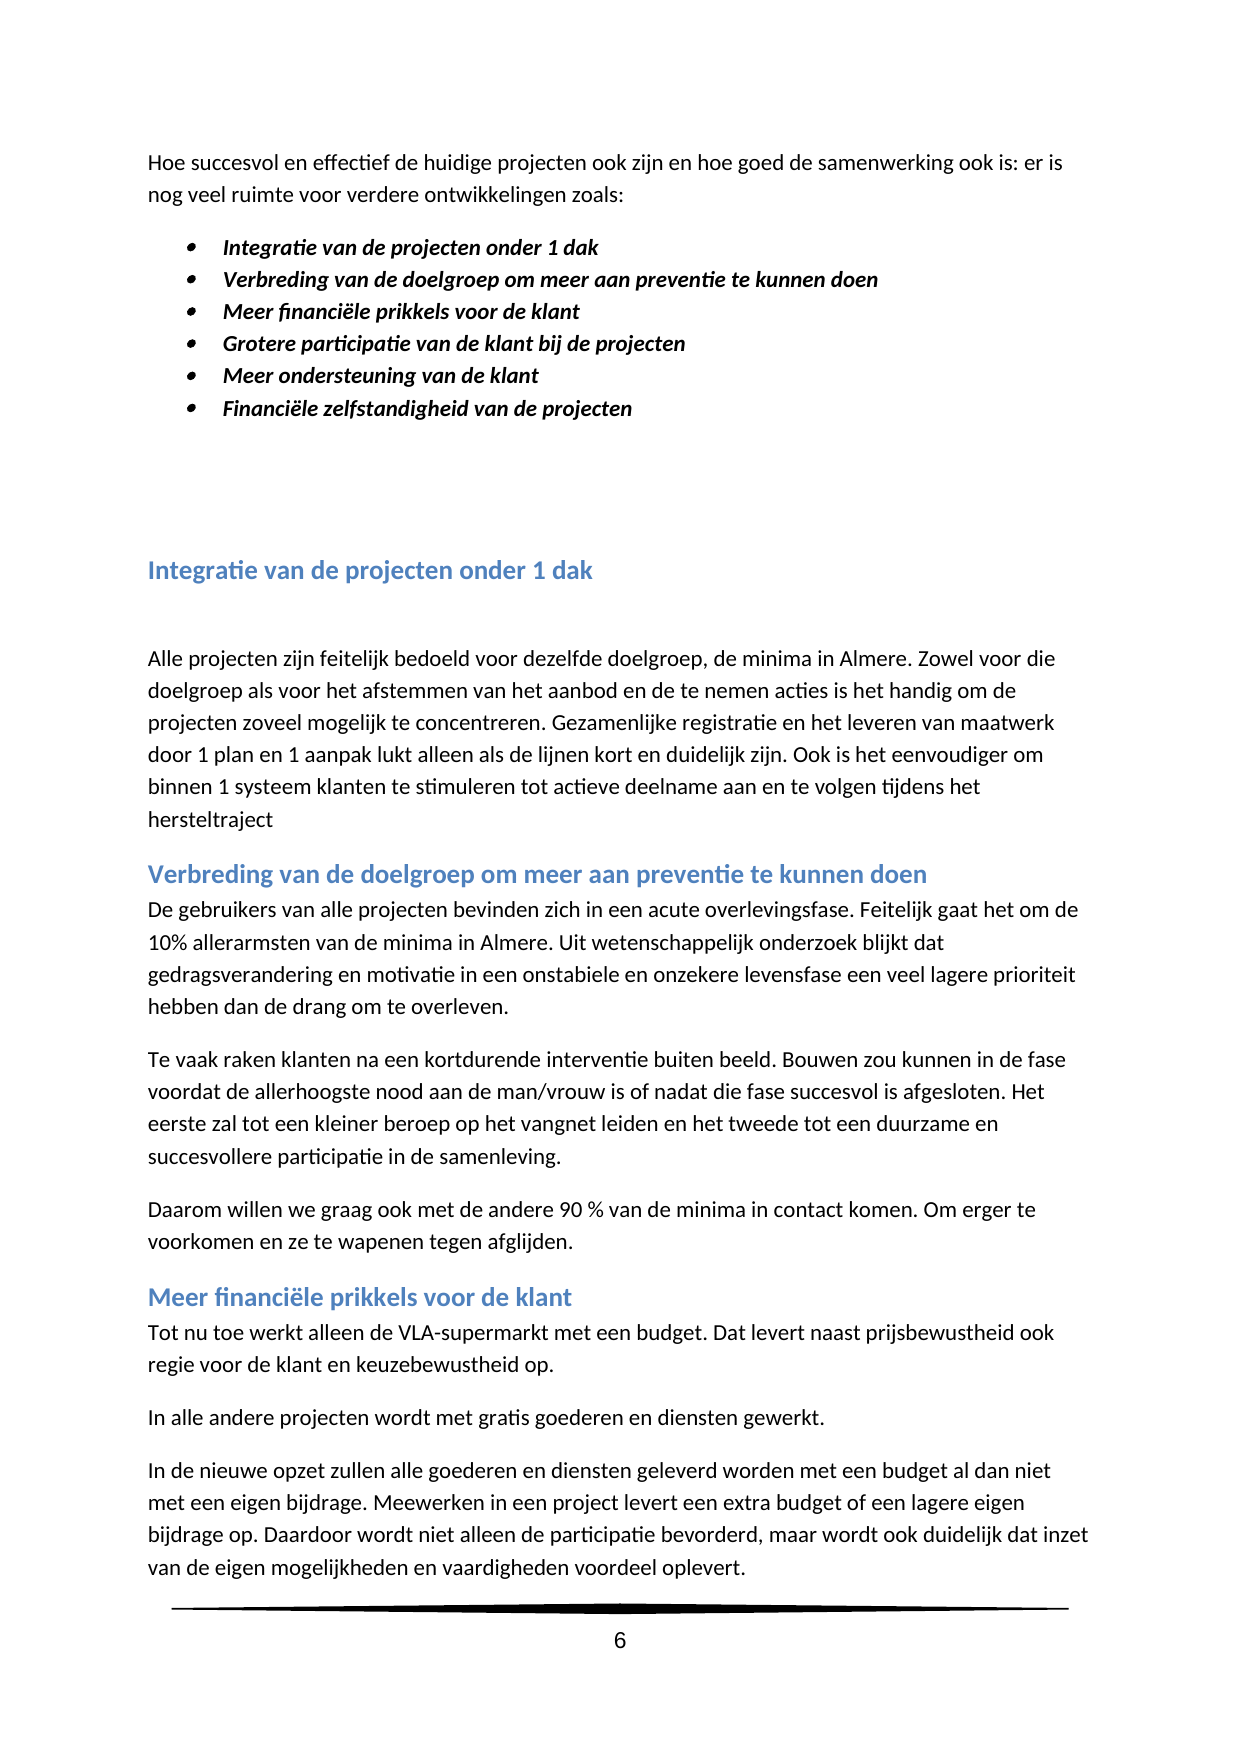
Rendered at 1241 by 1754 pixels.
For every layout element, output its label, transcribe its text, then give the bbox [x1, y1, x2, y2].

list Integratie van de projecten onder 1 dak [185, 233, 1093, 261]
text De gebruikers van alle projecten bevinden zich in een acute overlevingsfase. Feitelijk gaat het om de 10% allerarmsten van de minima in Almere. Uit wetenschappelijk onderzoek blijkt dat gedragsverandering en motivatie in een onstabiele en onzekere levensfase een veel lagere prioriteit hebben dan de drang om te overleven. [148, 896, 1093, 1020]
text Te vaak raken klanten na een kortdurende interventie buiten beeld. Bouwen zou kunnen in de fase voordat de allerhoogste nood aan de man/vrouw is of nadat die fase succesvol is afgesloten. Het eerste zal tot een kleiner beroep op het vangnet leiden en het tweede tot een duurzame en succesvollere participatie in de samenleving. [148, 1045, 1093, 1170]
text Alle projecten zijn feitelijk bedoeld voor dezelfde doelgroep, de minima in Almere. Zowel voor die doelgroep als voor het afstemmen van het aanbod en de te nemen acties is het handig om de projecten zoveel mogelijk te concentreren. Gezamenlijke registratie en het leveren van maatwerk door 1 plan en 1 aanpak lukt alleen als de lijnen kort en duidelijk zijn. Ook is het eenvoudiger om binnen 1 systeem klanten te stimuleren tot actieve deelname aan en te volgen tijdens het hersteltraject [148, 644, 1093, 833]
list Meer ondersteuning van de klant [185, 362, 1093, 389]
text In alle andere projecten wordt met gratis goederen en diensten gewerkt. [148, 1403, 1093, 1431]
list Meer financiële prikkels voor de klant [185, 297, 1093, 325]
subtitle Integratie van de projecten onder 1 dak [148, 553, 1093, 586]
list Grotere participatie van de klant bij de projecten [185, 329, 1093, 357]
text Tot nu toe werkt alleen de VLA-supermarkt met een budget. Dat levert naast prijsbewustheid ook regie voor de klant en keuzebewustheid op. [148, 1318, 1093, 1378]
subtitle Verbreding van de doelgroep om meer aan preventie te kunnen doen [148, 858, 1093, 891]
text Hoe succesvol en effectief de huidige projecten ook zijn en hoe goed de samenwerking ook is: er is nog veel ruimte voor verdere ontwikkelingen zoals: [148, 148, 1093, 208]
list Verbreding van de doelgroep om meer aan preventie te kunnen doen [185, 265, 1093, 293]
list Financiële zelfstandigheid van de projecten [185, 394, 1093, 422]
text In de nieuwe opzet zullen alle goederen en diensten geleverd worden met een budget al dan niet met een eigen bijdrage. Meewerken in een project levert een extra budget of een lagere eigen bijdrage op. Daardoor wordt niet alleen de participatie bevorderd, maar wordt ook duidelijk dat inzet van de eigen mogelijkheden en vaardigheden voordeel oplevert. [148, 1456, 1093, 1581]
subtitle Meer financiële prikkels voor de klant [148, 1280, 1093, 1313]
text Daarom willen we graag ook met de andere 90 % van de minima in contact komen. Om erger te voorkomen en ze te wapenen tegen afglijden. [148, 1195, 1093, 1255]
